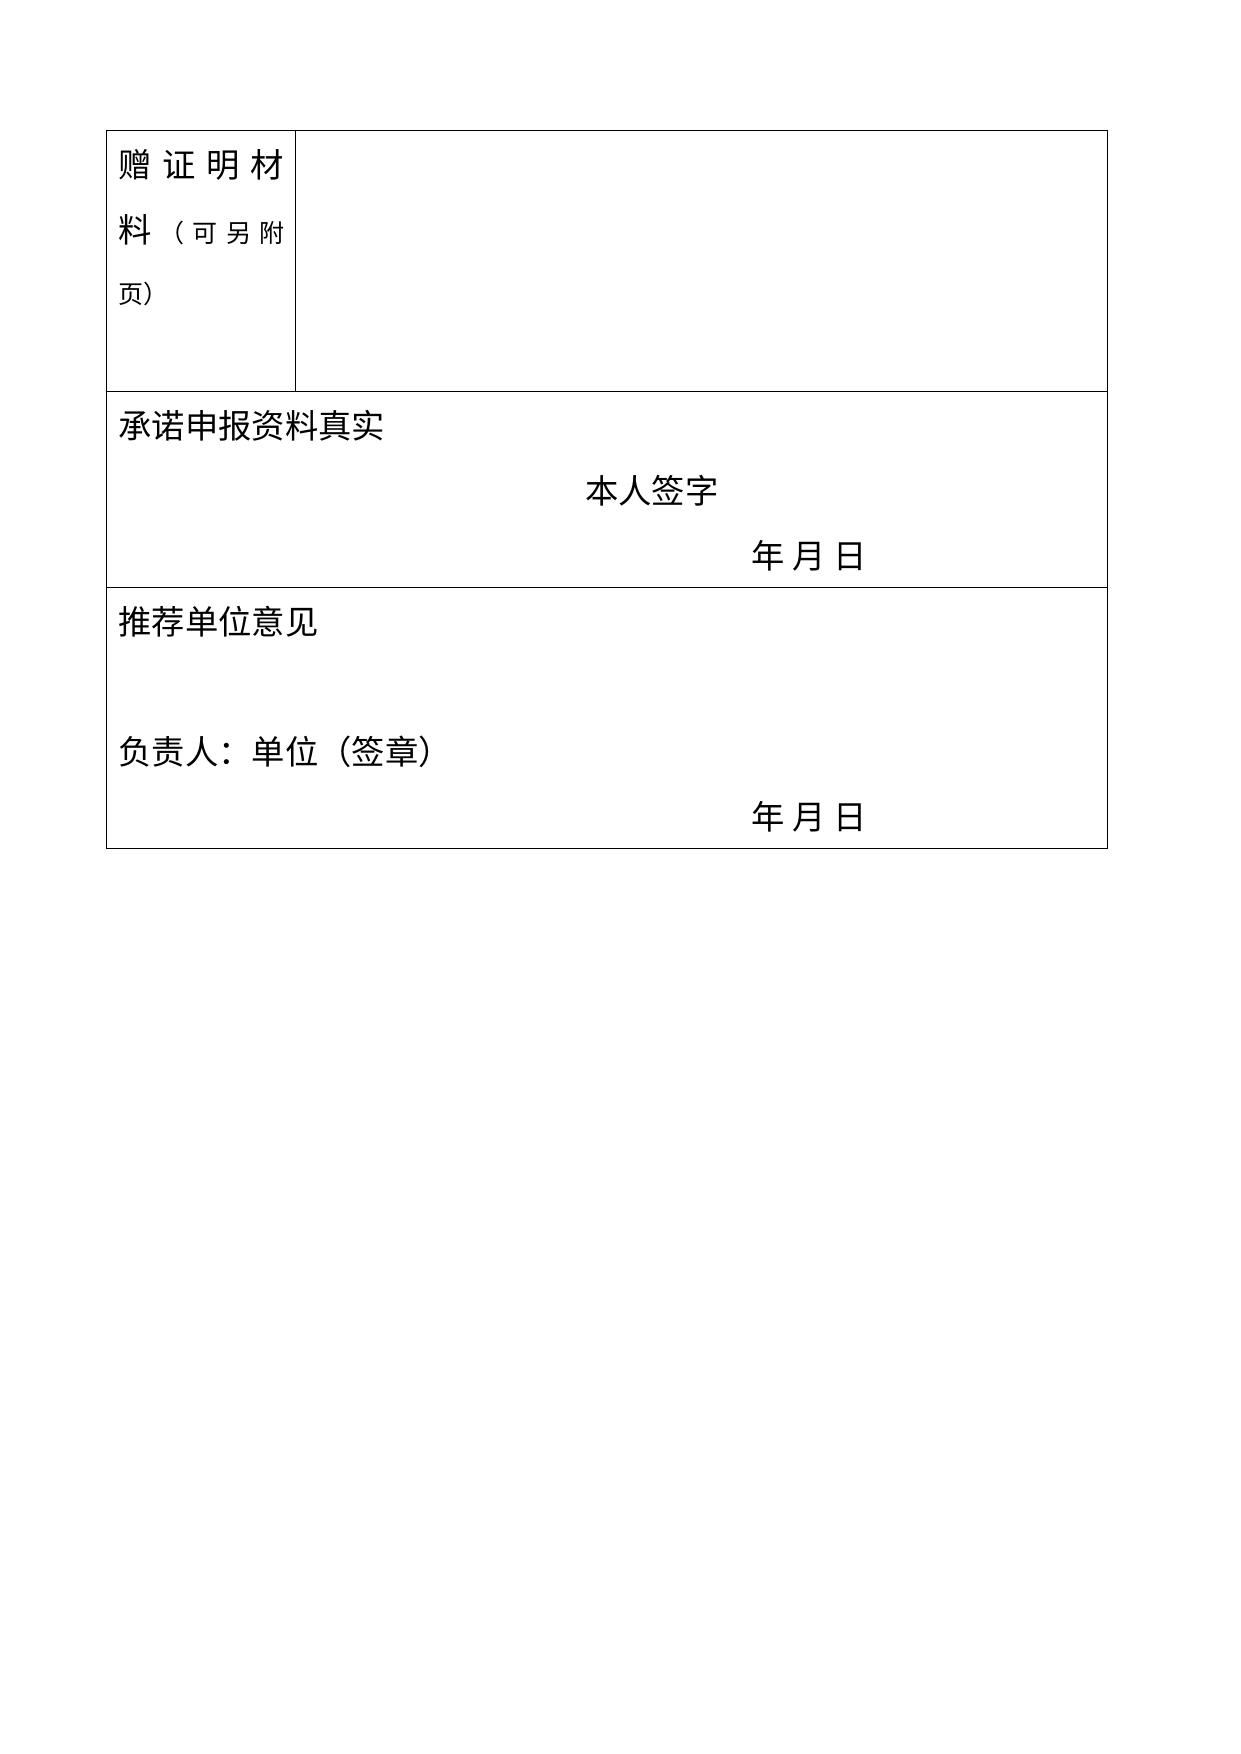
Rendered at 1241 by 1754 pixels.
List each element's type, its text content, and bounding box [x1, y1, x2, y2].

table_cell 推荐单位意见 负责人：单位（签章） 年 月 日 [107, 588, 1107, 848]
table_cell [296, 131, 1107, 391]
table_cell 照片及捐赠证明材料（可另附页） [107, 131, 295, 391]
table_cell 承诺申报资料真实 本人签字 年 月 日 [107, 392, 1107, 587]
